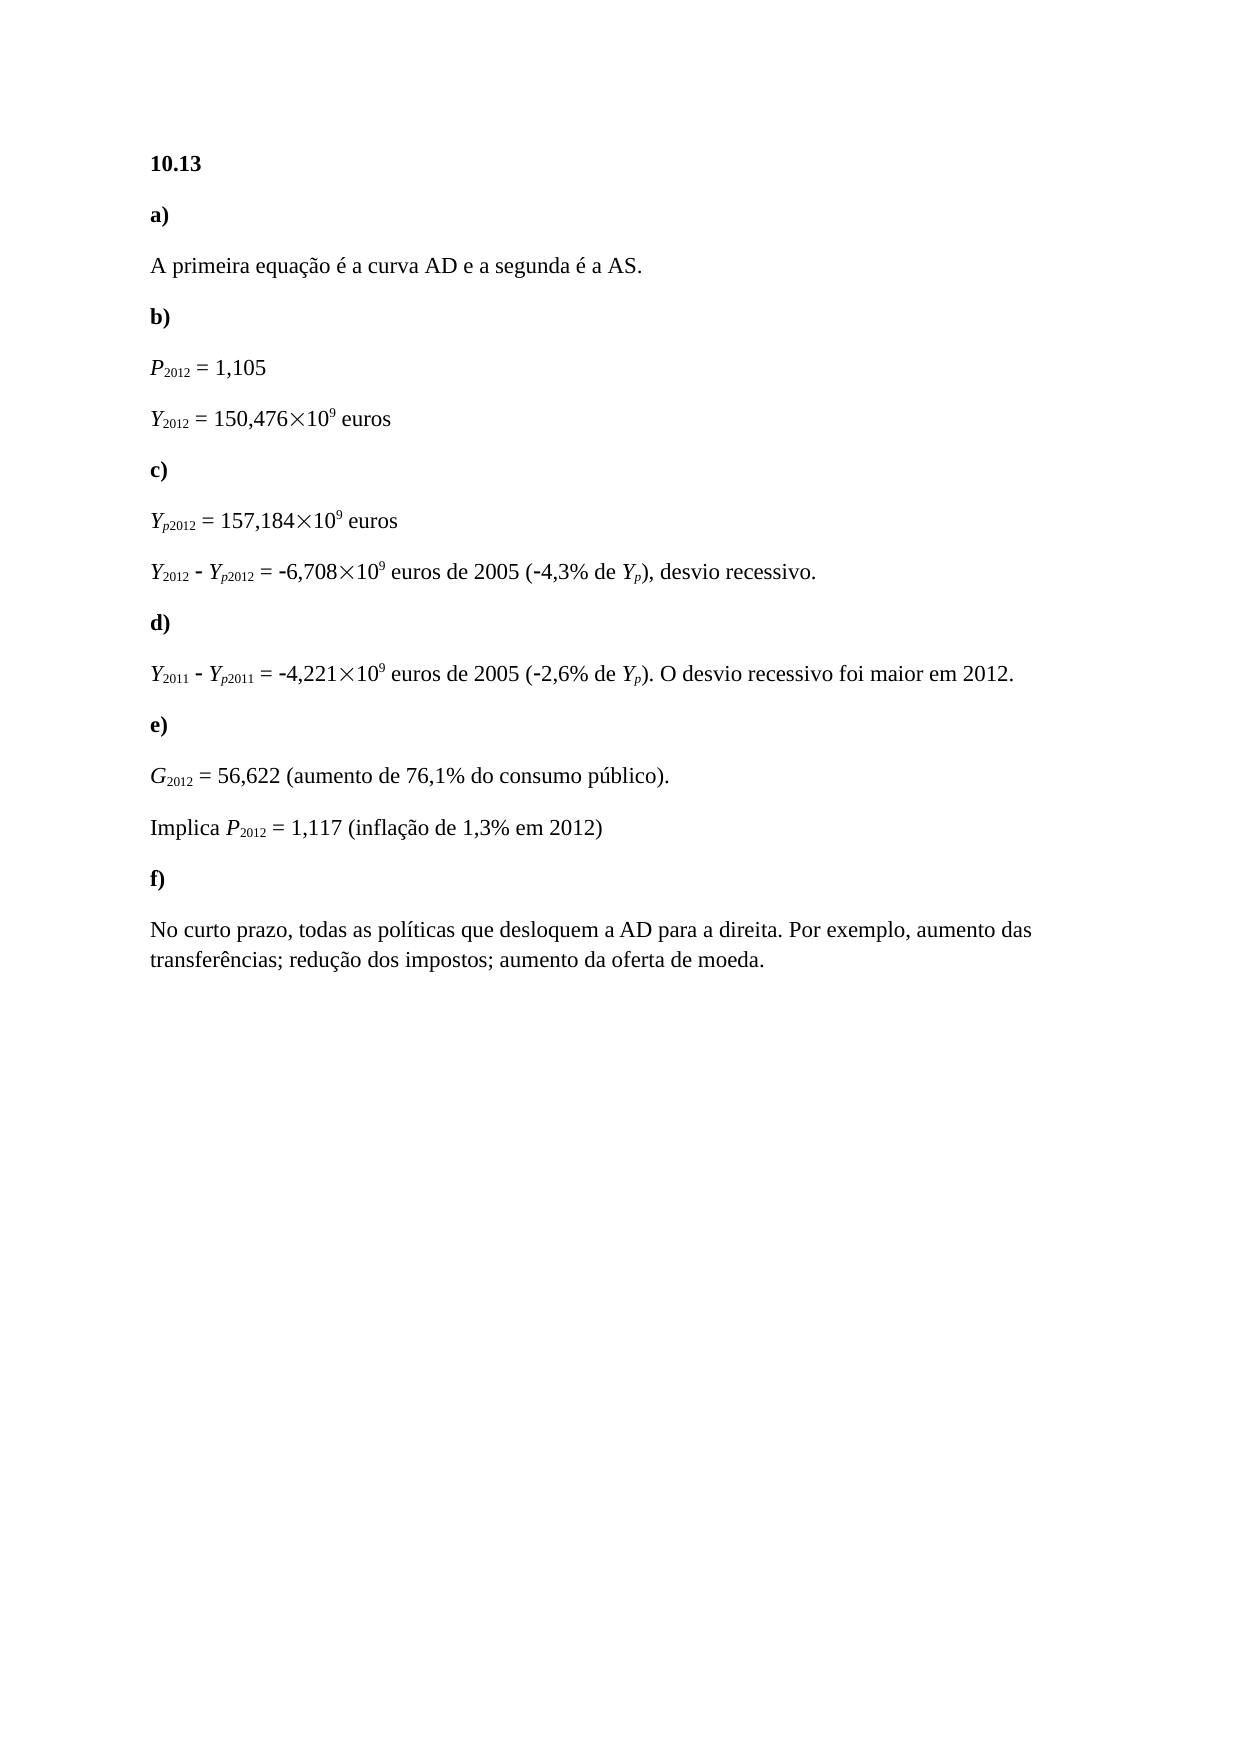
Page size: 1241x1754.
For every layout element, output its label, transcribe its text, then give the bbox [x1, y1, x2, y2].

text d) [150, 609, 1090, 636]
text Y2011 Yp2011 = 4,221109 euros de 2005 (2,6% de Yp). O desvio recessivo foi maior em 2012. [150, 660, 1090, 687]
text c) [150, 456, 1090, 483]
text G2012 = 56,622 (aumento de 76,1% do consumo público). [150, 762, 1090, 789]
text e) [150, 711, 1090, 738]
text b) [150, 303, 1090, 329]
text f) [150, 864, 1090, 891]
text Implica P2012 = 1,117 (inflação de 1,3% em 2012) [150, 813, 1090, 840]
text A primeira equação é a curva AD e a segunda é a AS. [150, 252, 1090, 278]
text Y2012 Yp2012 = 6,708109 euros de 2005 (4,3% de Yp), desvio recessivo. [150, 558, 1090, 585]
text P2012 = 1,105 [150, 354, 1090, 381]
text Y2012 = 150,476109 euros [150, 405, 1090, 432]
text 10.13 [150, 150, 1090, 176]
text No curto prazo, todas as políticas que desloquem a AD para a direita. Por exemplo, aumento das transferências; redução dos impostos; aumento da oferta de moeda. [150, 916, 1090, 972]
text a) [150, 201, 1090, 227]
text Yp2012 = 157,184109 euros [150, 507, 1090, 534]
